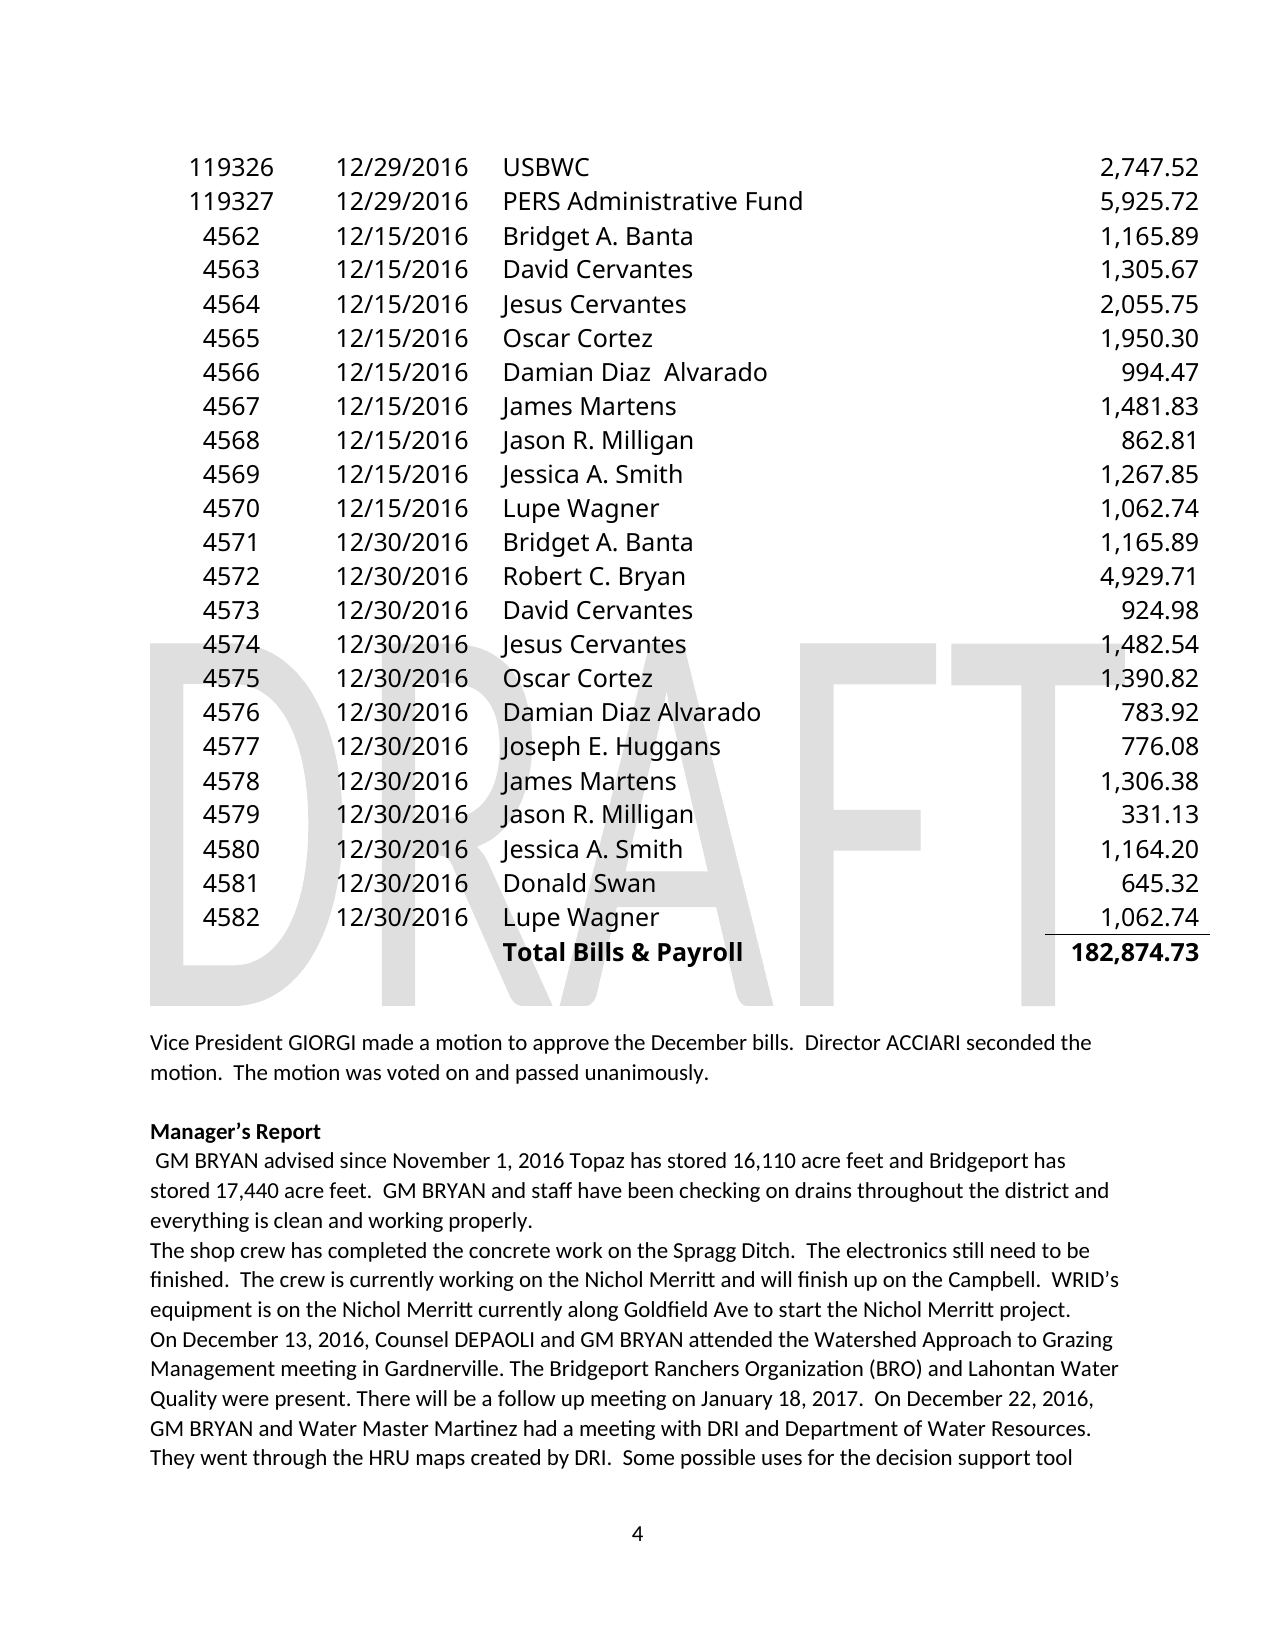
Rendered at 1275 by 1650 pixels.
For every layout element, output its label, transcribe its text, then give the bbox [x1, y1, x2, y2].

table_cell 4573 [150, 593, 312, 627]
table_cell 783.92 [1045, 695, 1210, 729]
table_cell Damian Diaz Alvarado [491, 695, 1045, 729]
table_cell Oscar Cortez [491, 661, 1045, 695]
table_cell [312, 934, 491, 968]
table_cell David Cervantes [491, 593, 1045, 627]
table_cell [150, 934, 312, 968]
table_cell 645.32 [1045, 865, 1210, 899]
table_cell 1,390.82 [1045, 661, 1210, 695]
table_cell 12/30/2016 [312, 831, 491, 865]
table_cell 12/29/2016 [312, 150, 491, 184]
table_cell 4572 [150, 559, 312, 593]
table_cell 119327 [150, 184, 312, 218]
table_cell 1,164.20 [1045, 831, 1210, 865]
table_cell 4562 [150, 218, 312, 252]
table_cell 12/15/2016 [312, 218, 491, 252]
table_cell 119326 [150, 150, 312, 184]
table_cell 12/15/2016 [312, 389, 491, 422]
table_cell 12/30/2016 [312, 559, 491, 593]
table_cell Jessica A. Smith [491, 831, 1045, 865]
table_cell 12/15/2016 [312, 457, 491, 491]
table_cell Robert C. Bryan [491, 559, 1045, 593]
table_cell 12/15/2016 [312, 354, 491, 388]
table_cell Jesus Cervantes [491, 627, 1045, 661]
table_cell 1,482.54 [1045, 627, 1210, 661]
table_cell 4565 [150, 320, 312, 354]
table_cell Bridget A. Banta [491, 218, 1045, 252]
table_cell PERS Administrative Fund [491, 184, 1045, 218]
table_cell 1,165.89 [1045, 218, 1210, 252]
table_cell 12/15/2016 [312, 491, 491, 525]
table_cell 1,481.83 [1045, 389, 1210, 422]
table_cell 4568 [150, 423, 312, 457]
table_cell 862.81 [1045, 423, 1210, 457]
table_cell 4570 [150, 491, 312, 525]
text GM BRYAN advised since November 1, 2016 Topaz has stored 16,110 acre feet and Bridgeport has stored 17,440 acre feet. GM BRYAN and staff have been checking on drains throughout the district and everything is clean and working properly. [150, 1147, 1125, 1234]
table_cell 4577 [150, 729, 312, 763]
table_cell 4,929.71 [1045, 559, 1210, 593]
table_cell Jason R. Milligan [491, 797, 1045, 831]
table_cell 12/15/2016 [312, 320, 491, 354]
table_cell Jesus Cervantes [491, 286, 1045, 320]
table_cell 2,055.75 [1045, 286, 1210, 320]
table_cell Jessica A. Smith [491, 457, 1045, 491]
table_cell 12/30/2016 [312, 695, 491, 729]
table_cell 12/15/2016 [312, 252, 491, 286]
table_cell Bridget A. Banta [491, 525, 1045, 559]
table_cell 4575 [150, 661, 312, 695]
table_cell Damian Diaz Alvarado [491, 354, 1045, 388]
table_cell Donald Swan [491, 865, 1045, 899]
table_cell 994.47 [1045, 354, 1210, 388]
table_cell 776.08 [1045, 729, 1210, 763]
table_cell David Cervantes [491, 252, 1045, 286]
table_cell 1,267.85 [1045, 457, 1210, 491]
text Vice President GIORGI made a motion to approve the December bills. Director ACCIARI seconded the motion. The motion was voted on and passed unanimously. [150, 1028, 1125, 1086]
table_cell 4579 [150, 797, 312, 831]
text Manager’s Report [150, 1117, 1125, 1145]
table_cell 4566 [150, 354, 312, 388]
table_cell Joseph E. Huggans [491, 729, 1045, 763]
table_cell 4564 [150, 286, 312, 320]
table_cell James Martens [491, 763, 1045, 797]
table_cell 4563 [150, 252, 312, 286]
table_cell 12/30/2016 [312, 661, 491, 695]
table_cell Jason R. Milligan [491, 423, 1045, 457]
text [150, 1325, 1125, 1472]
table_cell 12/29/2016 [312, 184, 491, 218]
table_cell 12/30/2016 [312, 525, 491, 559]
table_cell 12/30/2016 [312, 627, 491, 661]
table_cell 4569 [150, 457, 312, 491]
table_cell 1,950.30 [1045, 320, 1210, 354]
table_cell 12/30/2016 [312, 593, 491, 627]
table_cell 12/30/2016 [312, 899, 491, 933]
table_cell 4571 [150, 525, 312, 559]
table_cell Lupe Wagner [491, 491, 1045, 525]
table_cell 12/30/2016 [312, 729, 491, 763]
table_cell 1,165.89 [1045, 525, 1210, 559]
table_cell 4581 [150, 865, 312, 899]
table_cell 12/15/2016 [312, 286, 491, 320]
table_cell 1,305.67 [1045, 252, 1210, 286]
table_cell 4574 [150, 627, 312, 661]
table_cell 4576 [150, 695, 312, 729]
table_cell 1,306.38 [1045, 763, 1210, 797]
table_cell 5,925.72 [1045, 184, 1210, 218]
table_cell Total Bills & Payroll [491, 934, 1045, 968]
table_cell 4578 [150, 763, 312, 797]
table_cell 4580 [150, 831, 312, 865]
table_cell 12/30/2016 [312, 797, 491, 831]
table_cell 12/30/2016 [312, 865, 491, 899]
table_cell 331.13 [1045, 797, 1210, 831]
table_cell 924.98 [1045, 593, 1210, 627]
table_cell James Martens [491, 389, 1045, 422]
table_cell 182,874.73 [1045, 935, 1210, 968]
table_cell 12/30/2016 [312, 763, 491, 797]
table_cell 4567 [150, 389, 312, 422]
text The shop crew has completed the concrete work on the Spragg Ditch. The electronics still need to be finished. The crew is currently working on the Nichol Merritt and will finish up on the Campbell. WRID’s equipment is on the Nichol Merritt currently along Goldfield Ave to start the Nichol Merritt project. [150, 1236, 1125, 1323]
table_cell USBWC [491, 150, 1045, 184]
table_cell 2,747.52 [1045, 150, 1210, 184]
table_cell 4582 [150, 899, 312, 933]
table_cell 12/15/2016 [312, 423, 491, 457]
table_cell 1,062.74 [1045, 899, 1210, 933]
table_cell Lupe Wagner [491, 899, 1045, 933]
table_cell Oscar Cortez [491, 320, 1045, 354]
table_cell 1,062.74 [1045, 491, 1210, 525]
